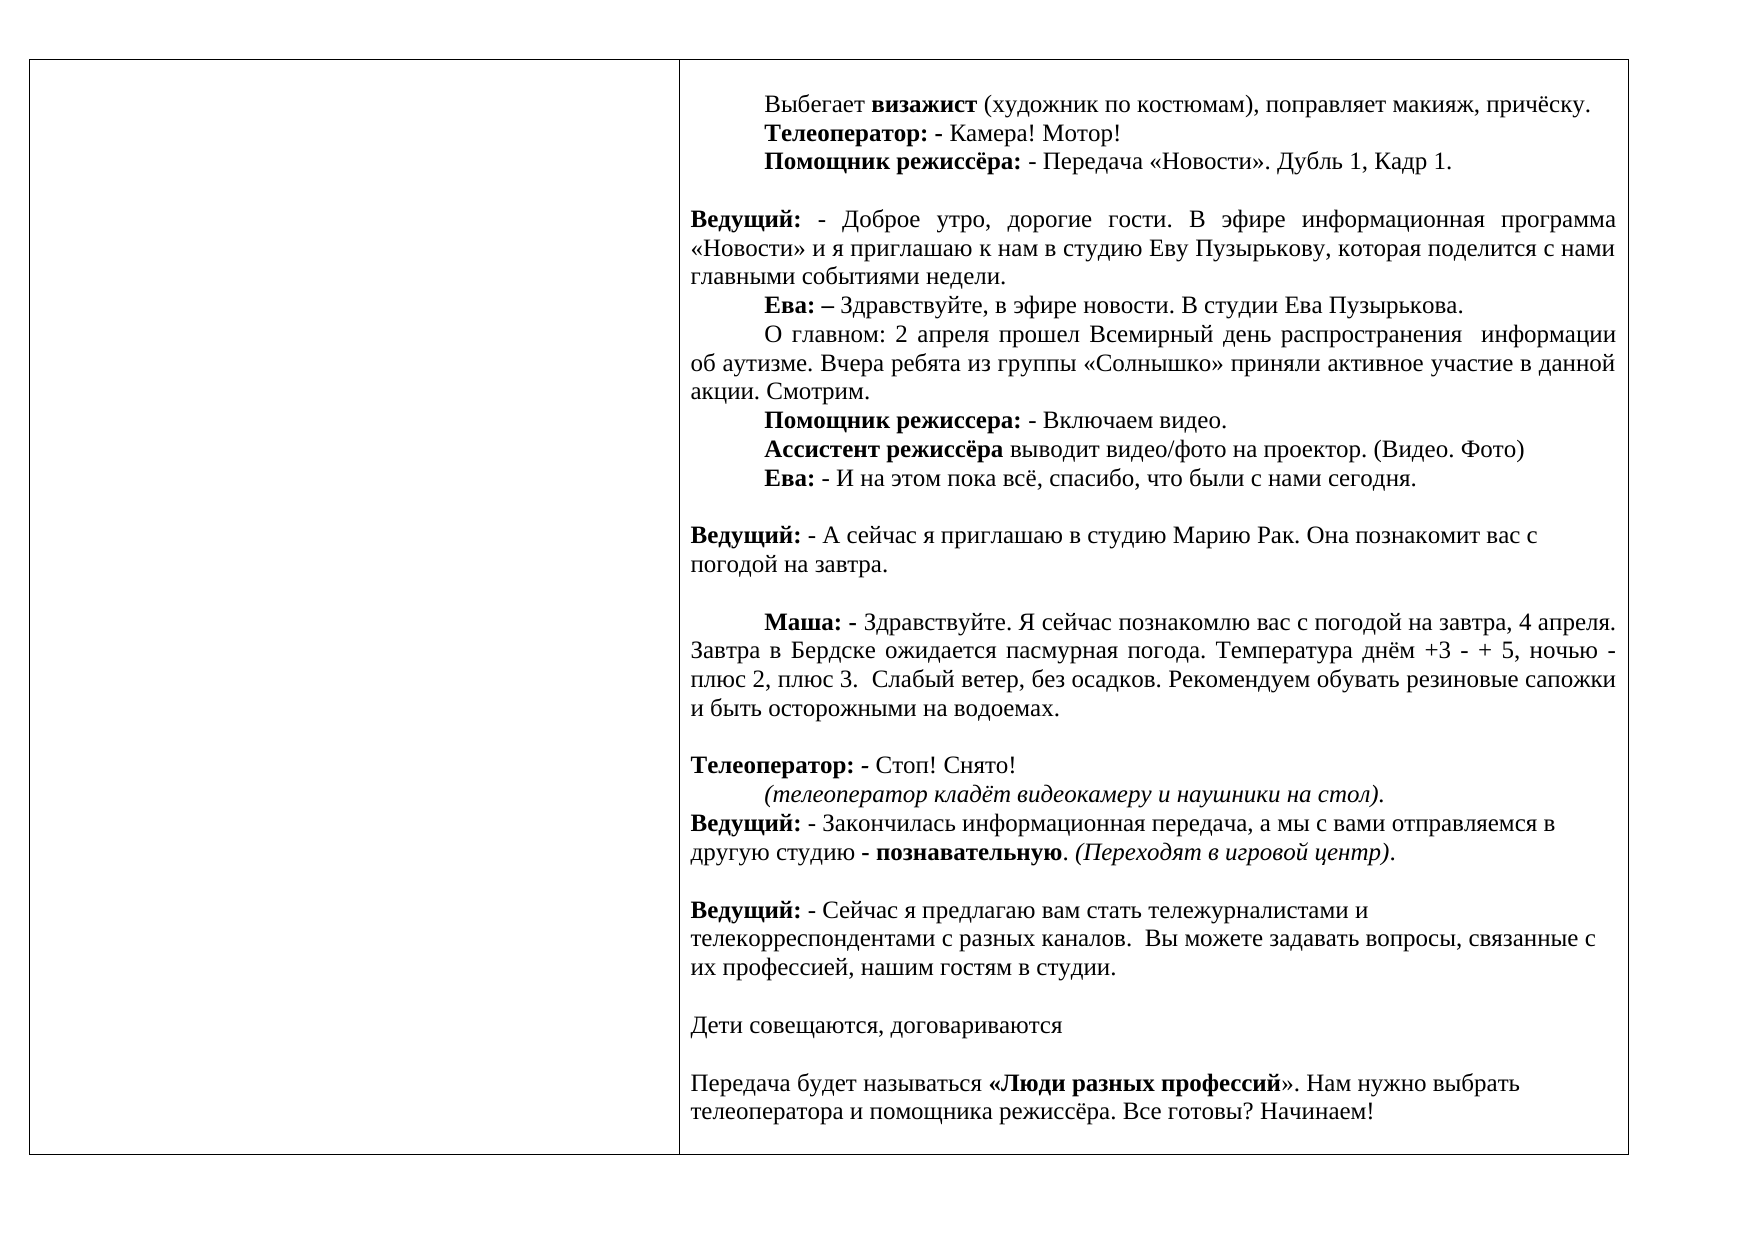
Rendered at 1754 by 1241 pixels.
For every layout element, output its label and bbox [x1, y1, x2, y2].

table_cell [30, 60, 679, 1154]
table_cell [680, 60, 1628, 1154]
